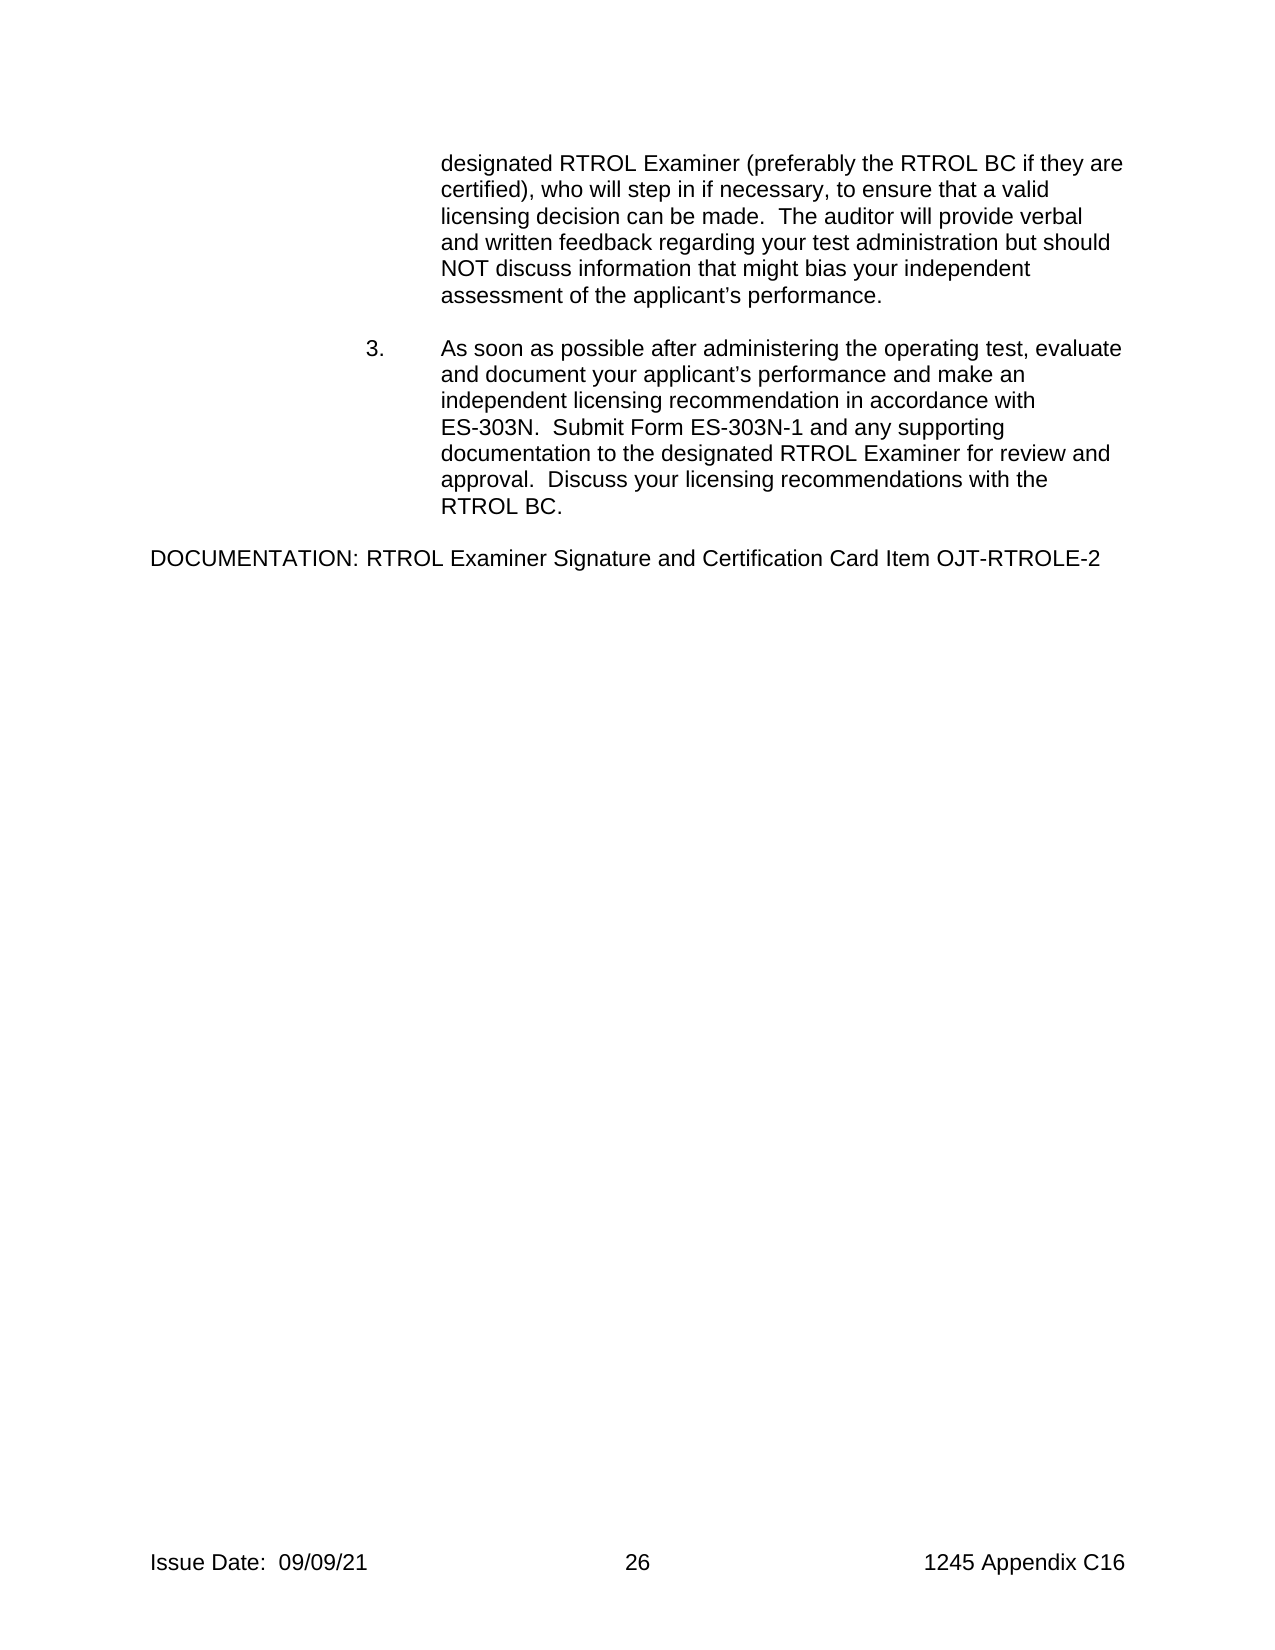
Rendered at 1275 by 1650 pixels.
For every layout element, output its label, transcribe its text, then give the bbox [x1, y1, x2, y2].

text DOCUMENTATION: RTROL Examiner Signature and Certification Card Item OJT-RTROLE-2 [150, 545, 1125, 572]
list As soon as possible after administering the operating test, evaluate and document your applicant’s performance and make an independent licensing recommendation in accordance with ES-303N. Submit Form ES-303N-1 and any supporting documentation to the designated RTROL Examiner for review and approval. Discuss your licensing recommendations with the RTROL BC. [366, 334, 1125, 519]
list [366, 150, 1125, 308]
